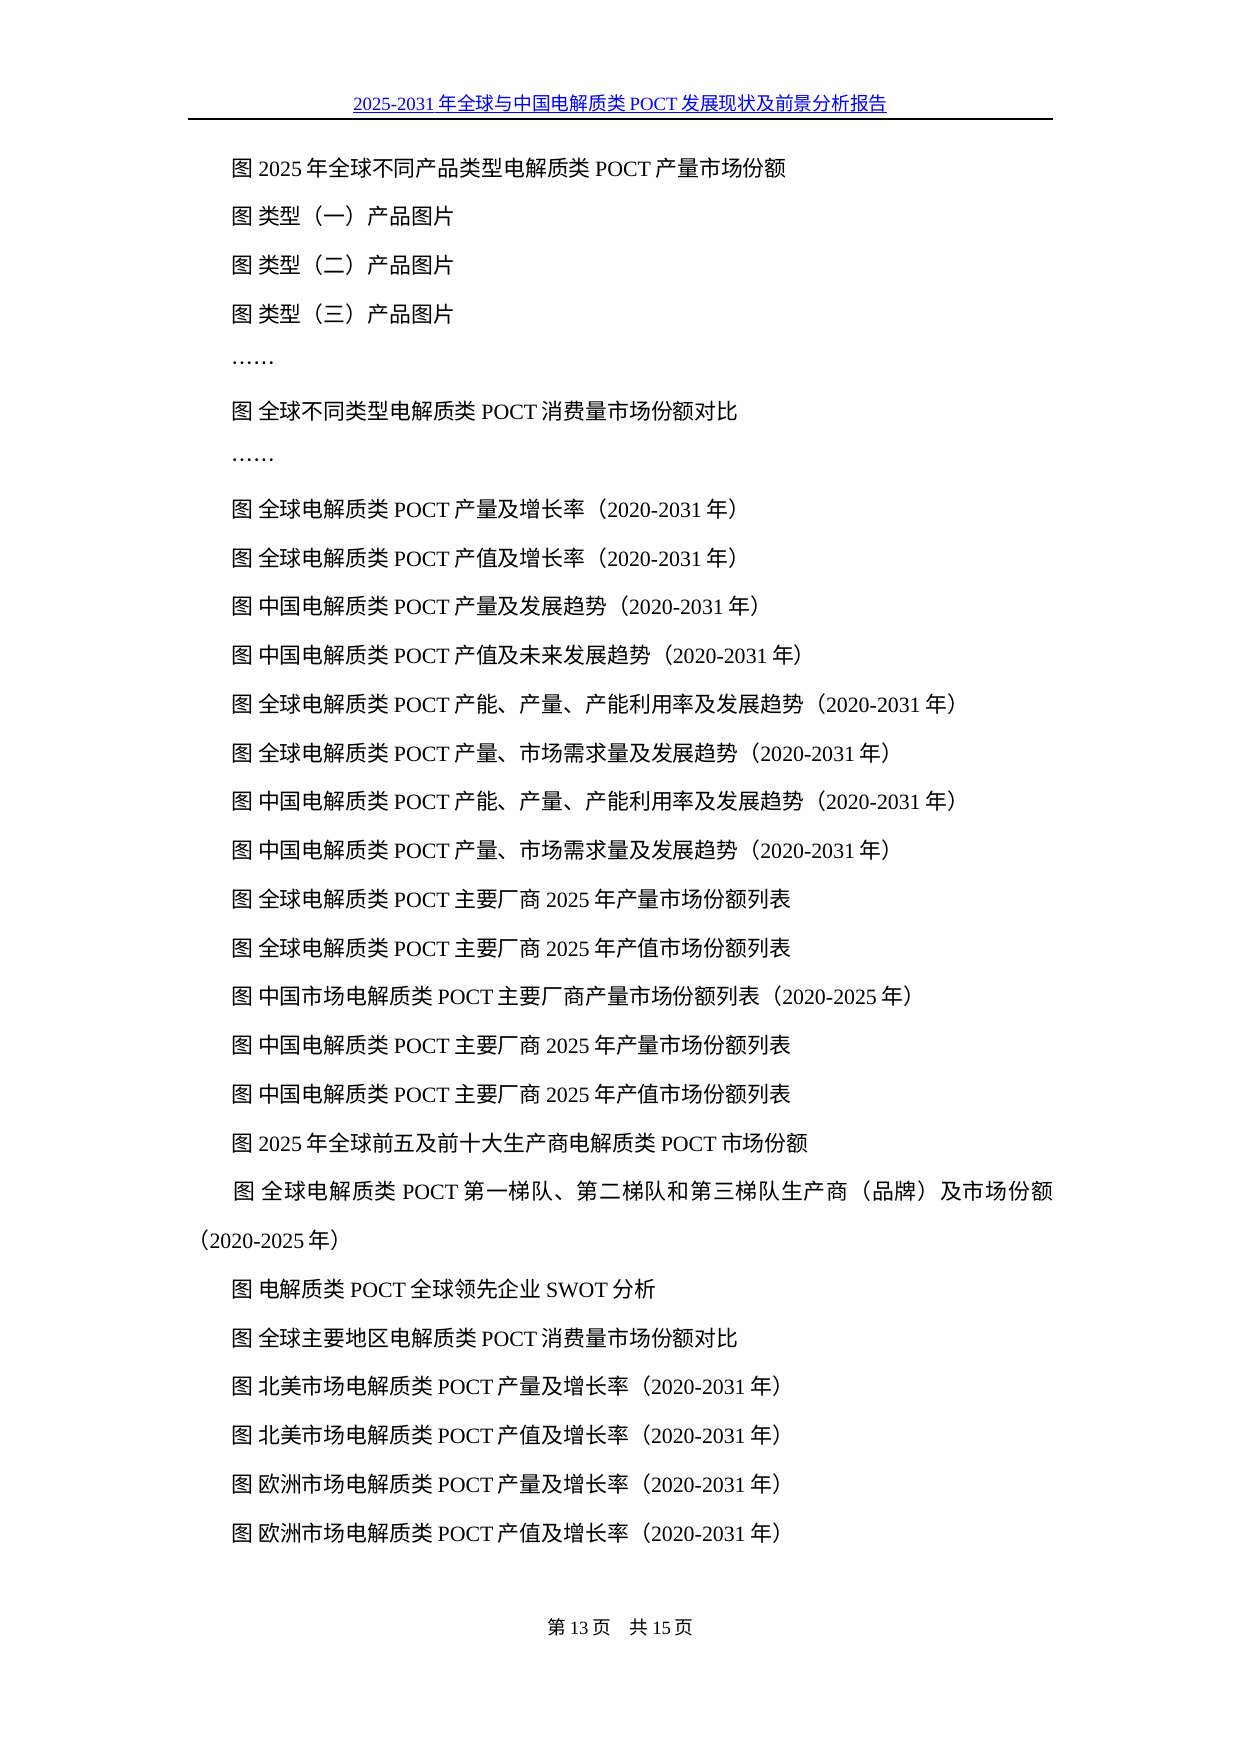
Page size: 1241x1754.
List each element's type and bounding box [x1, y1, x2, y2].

text [187, 150, 1053, 1548]
